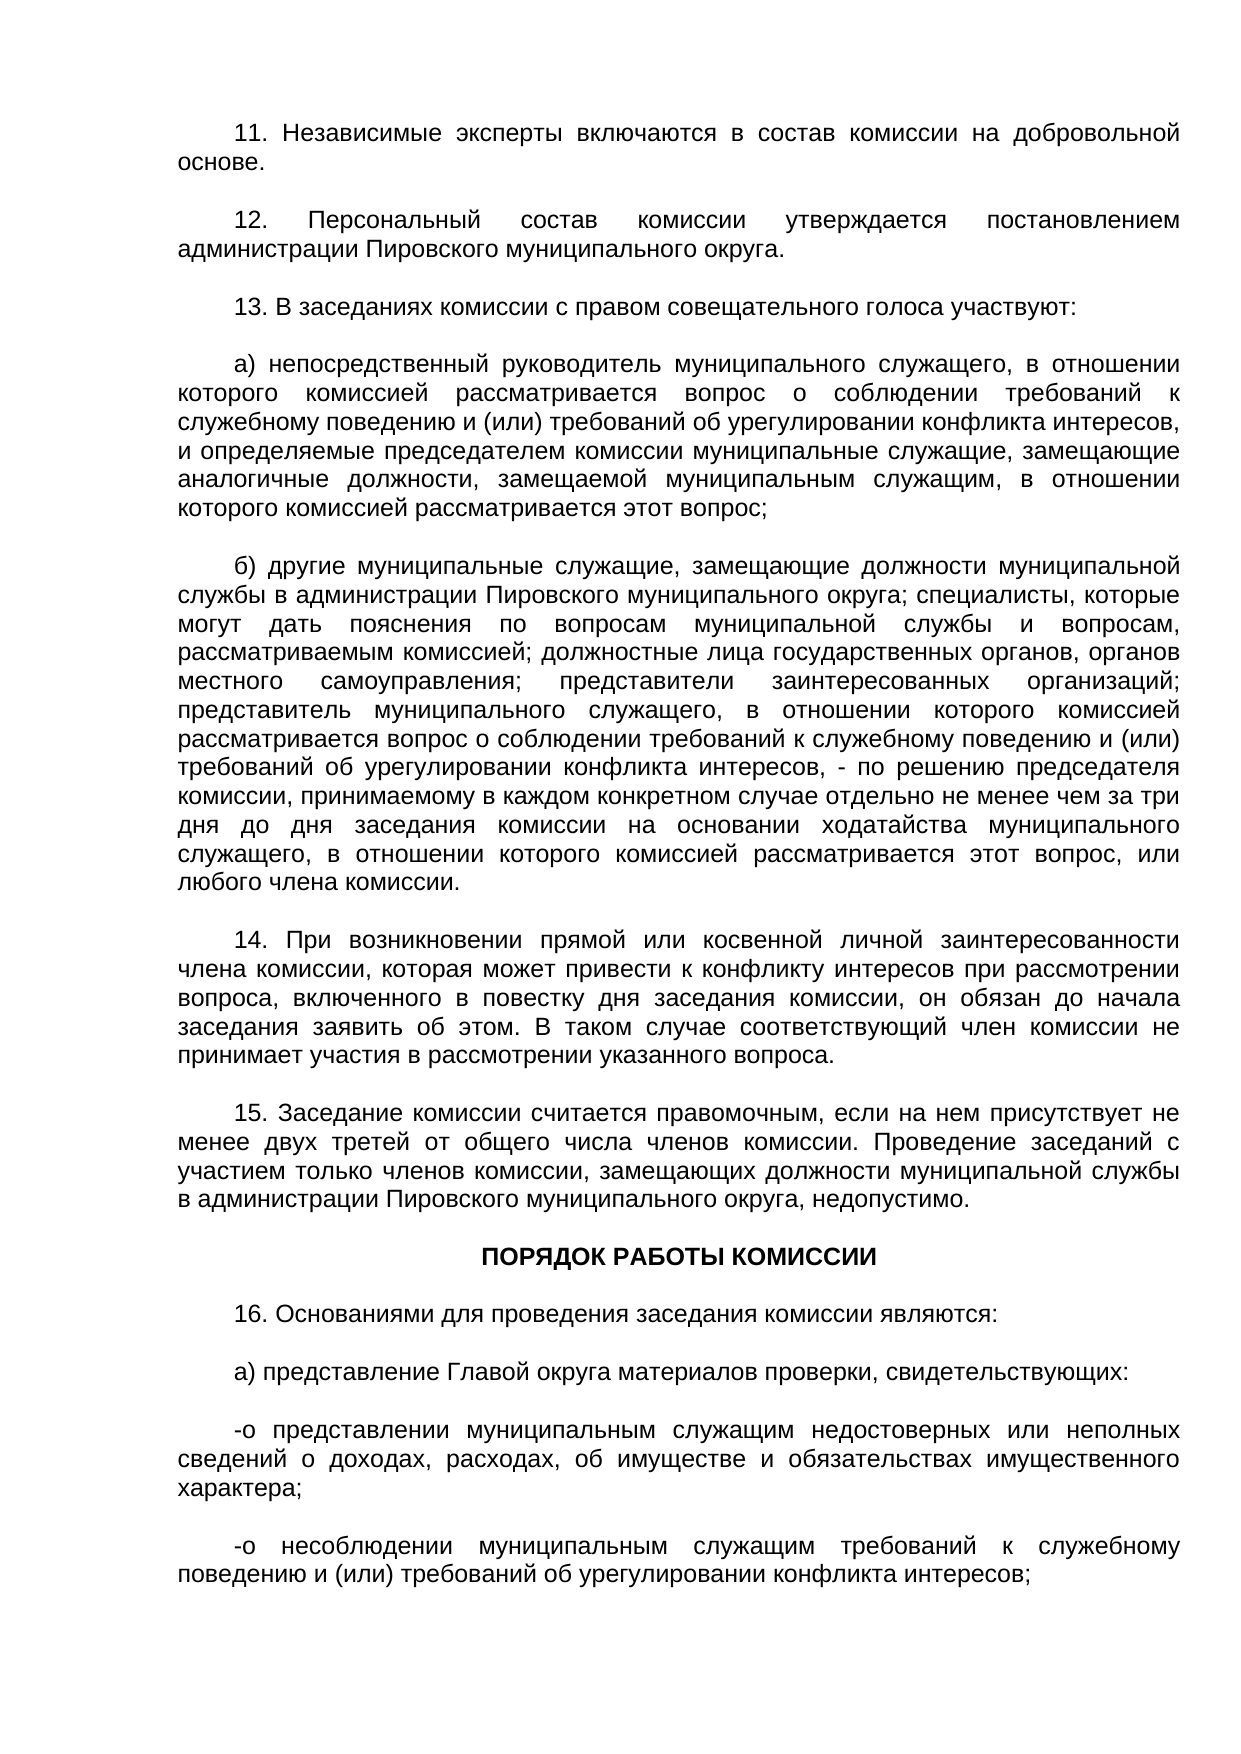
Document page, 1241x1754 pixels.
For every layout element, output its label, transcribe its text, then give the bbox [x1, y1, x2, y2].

text 13. В заседаниях комиссии с правом совещательного голоса участвуют: [177, 291, 1181, 320]
text а) непосредственный руководитель муниципального служащего, в отношении которого комиссией рассматривается вопрос о соблюдении требований к служебному поведению и (или) требований об урегулировании конфликта интересов, и определяемые председателем комиссии муниципальные служащие, замещающие аналогичные должности, замещаемой муниципальным служащим, в отношении которого комиссией рассматривается этот вопрос; [177, 349, 1181, 522]
text -о несоблюдении муниципальным служащим требований к служебному поведению и (или) требований об урегулировании конфликта интересов; [177, 1531, 1181, 1588]
text 16. Основаниями для проведения заседания комиссии являются: [177, 1299, 1181, 1328]
text 15. Заседание комиссии считается правомочным, если на нем присутствует не менее двух третей от общего числа членов комиссии. Проведение заседаний с участием только членов комиссии, замещающих должности муниципальной службы в администрации Пировского муниципального округа, недопустимо. [177, 1098, 1181, 1213]
text -о представлении муниципальным служащим недостоверных или неполных сведений о доходах, расходах, об имуществе и обязательствах имущественного характера; [177, 1415, 1181, 1501]
text ПОРЯДОК РАБОТЫ КОМИССИИ [177, 1242, 1181, 1271]
text а) представление Главой округа материалов проверки, свидетельствующих: [177, 1357, 1181, 1386]
text 12. Персональный состав комиссии утверждается постановлением администрации Пировского муниципального округа. [177, 205, 1181, 262]
text 14. При возникновении прямой или косвенной личной заинтересованности члена комиссии, которая может привести к конфликту интересов при рассмотрении вопроса, включенного в повестку дня заседания комиссии, он обязан до начала заседания заявить об этом. В таком случае соответствующий член комиссии не принимает участия в рассмотрении указанного вопроса. [177, 925, 1181, 1069]
text б) другие муниципальные служащие, замещающие должности муниципальной службы в администрации Пировского муниципального округа; специалисты, которые могут дать пояснения по вопросам муниципальной службы и вопросам, рассматриваемым комиссией; должностные лица государственных органов, органов местного самоуправления; представители заинтересованных организаций; представитель муниципального служащего, в отношении которого комиссией рассматривается вопрос о соблюдении требований к служебному поведению и (или) требований об урегулировании конфликта интересов, - по решению председателя комиссии, принимаемому в каждом конкретном случае отдельно не менее чем за три дня до дня заседания комиссии на основании ходатайства муниципального служащего, в отношении которого комиссией рассматривается этот вопрос, или любого члена комиссии. [177, 551, 1181, 896]
text 11. Независимые эксперты включаются в состав комиссии на добровольной основе. [177, 118, 1181, 176]
